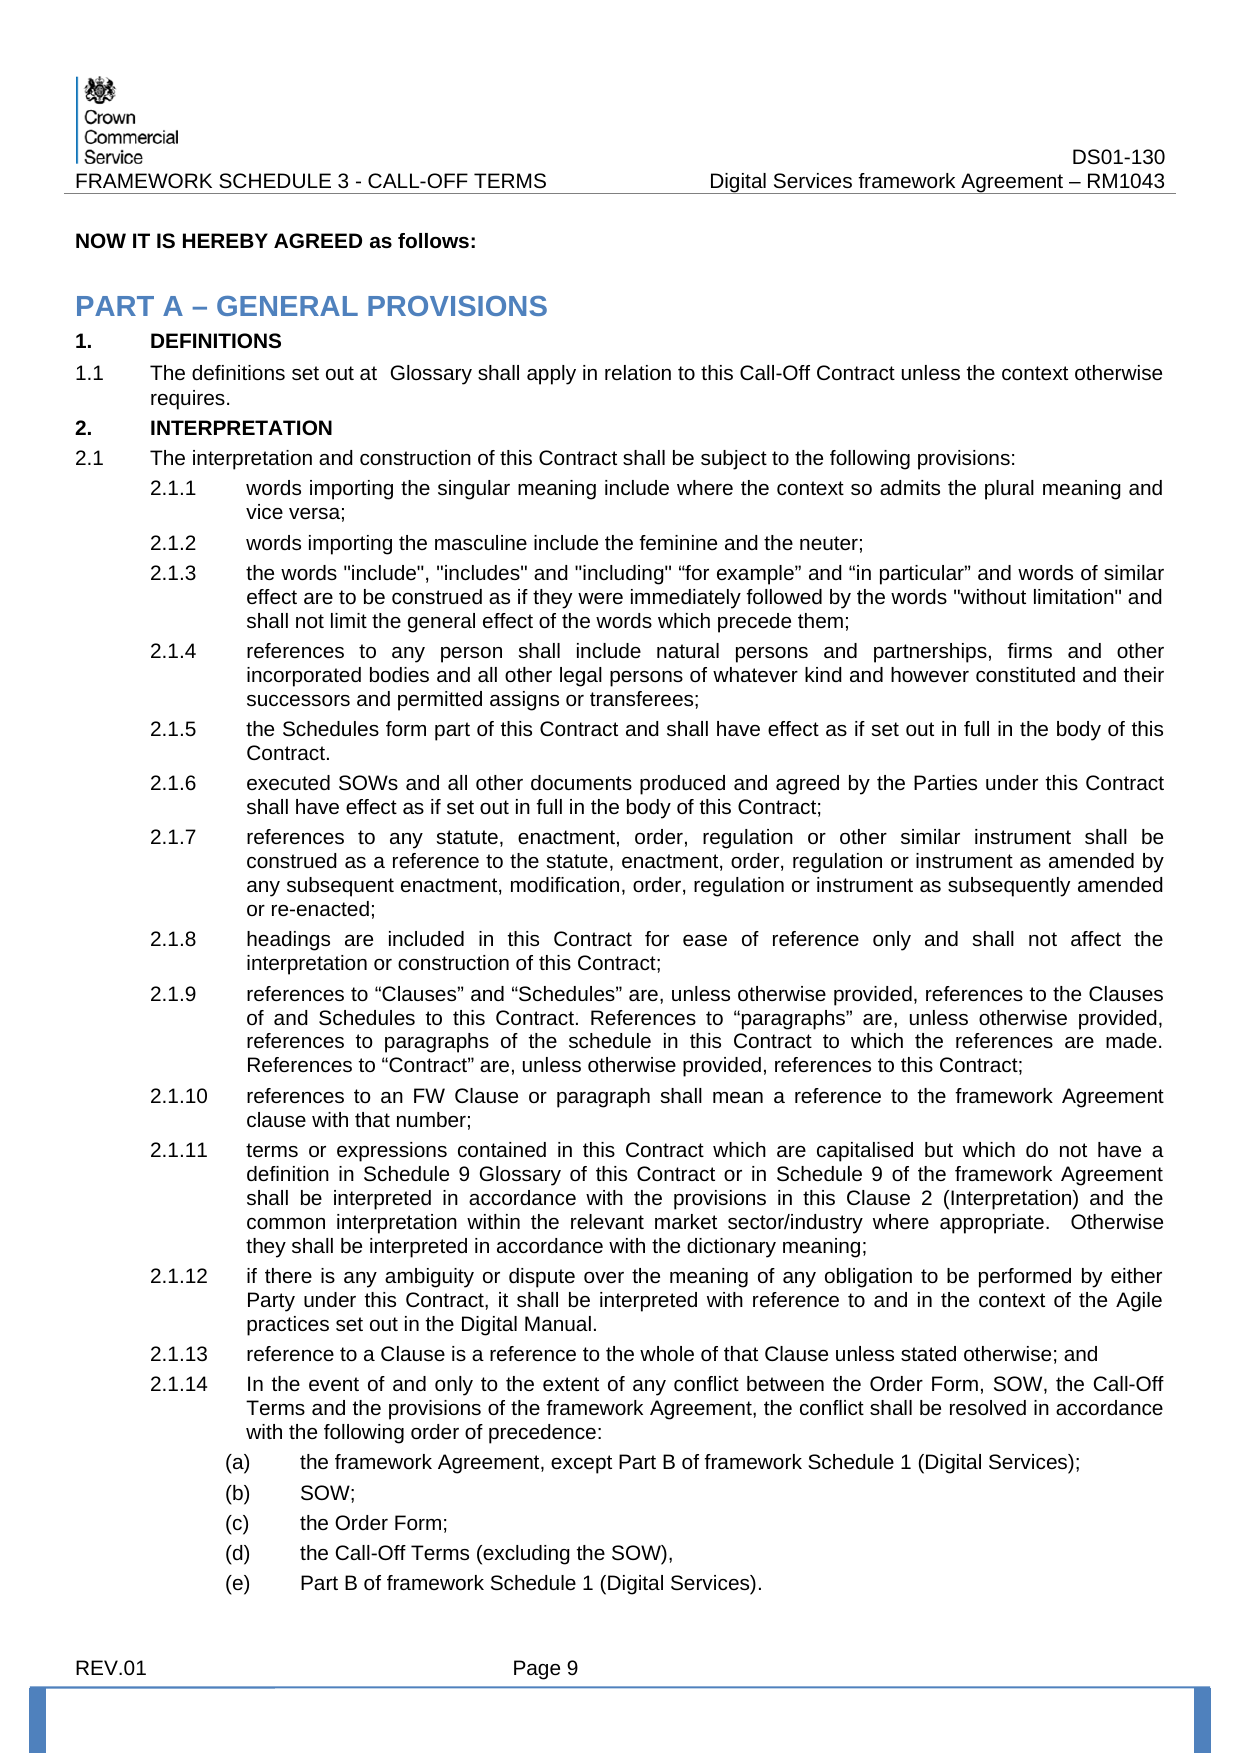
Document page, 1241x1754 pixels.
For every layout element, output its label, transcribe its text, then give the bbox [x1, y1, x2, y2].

text the framework Agreement, except Part B of framework Schedule 1 (Digital Services); [225, 1450, 1165, 1474]
text the words "include", "includes" and "including" “for example” and “in particular” and words of similar effect are to be construed as if they were immediately followed by the words "without limitation" and shall not limit the general effect of the words which precede them; [150, 561, 1165, 632]
text Definitions [75, 329, 1165, 353]
text headings are included in this Contract for ease of reference only and shall not affect the interpretation or construction of this Contract; [150, 927, 1165, 975]
text references to “Clauses” and “Schedules” are, unless otherwise provided, references to the Clauses of and Schedules to this Contract. References to “paragraphs” are, unless otherwise provided, references to paragraphs of the schedule in this Contract to which the references are made. References to “Contract” are, unless otherwise provided, references to this Contract; [150, 981, 1165, 1077]
text INTERPRETATION [75, 416, 1165, 440]
text The definitions set out at Schedule 9 - Glossary shall apply in relation to this Call-Off Contract unless the context otherwise requires. [75, 359, 1165, 409]
text words importing the singular meaning include where the context so admits the plural meaning and vice versa; [150, 476, 1165, 524]
text NOW IT IS HEREBY AGREED as follows: [75, 229, 1165, 253]
text the Order Form; [225, 1511, 1165, 1534]
text terms or expressions contained in this Contract which are capitalised but which do not have a definition in Schedule 9 Glossary of this Contract or in Schedule 9 of the framework Agreement shall be interpreted in accordance with the provisions in this Clause 2 (Interpretation) and the common interpretation within the relevant market sector/industry where appropriate. Otherwise they shall be interpreted in accordance with the dictionary meaning; [150, 1138, 1165, 1257]
picture [70, 73, 202, 169]
subtitle PART A – GENERAL PROVISIONS [75, 289, 1165, 323]
text references to any person shall include natural persons and partnerships, firms and other incorporated bodies and all other legal persons of whatever kind and however constituted and their successors and permitted assigns or transferees; [150, 639, 1165, 711]
text references to any statute, enactment, order, regulation or other similar instrument shall be construed as a reference to the statute, enactment, order, regulation or instrument as amended by any subsequent enactment, modification, order, regulation or instrument as subsequently amended or re-enacted; [150, 825, 1165, 921]
text the Schedules form part of this Contract and shall have effect as if set out in full in the body of this Contract. [150, 717, 1165, 765]
text SOW; [225, 1480, 1165, 1504]
text executed SOWs and all other documents produced and agreed by the Parties under this Contract shall have effect as if set out in full in the body of this Contract; [150, 771, 1165, 819]
text The interpretation and construction of this Contract shall be subject to the following provisions: [75, 446, 1165, 470]
text In the event of and only to the extent of any conflict between the Order Form, SOW, the Call-Off Terms and the provisions of the framework Agreement, the conflict shall be resolved in accordance with the following order of precedence: [150, 1372, 1165, 1444]
text if there is any ambiguity or dispute over the meaning of any obligation to be performed by either Party under this Contract, it shall be interpreted with reference to and in the context of the Agile practices set out in the Digital Manual. [150, 1264, 1165, 1336]
text references to an FW Clause or paragraph shall mean a reference to the framework Agreement clause with that number; [150, 1083, 1165, 1131]
text the Call-Off Terms (excluding the SOW), [225, 1541, 1165, 1565]
text Part B of framework Schedule 1 (Digital Services). [225, 1571, 1165, 1595]
text words importing the masculine include the feminine and the neuter; [150, 530, 1165, 554]
text reference to a Clause is a reference to the whole of that Clause unless stated otherwise; and [150, 1342, 1165, 1366]
